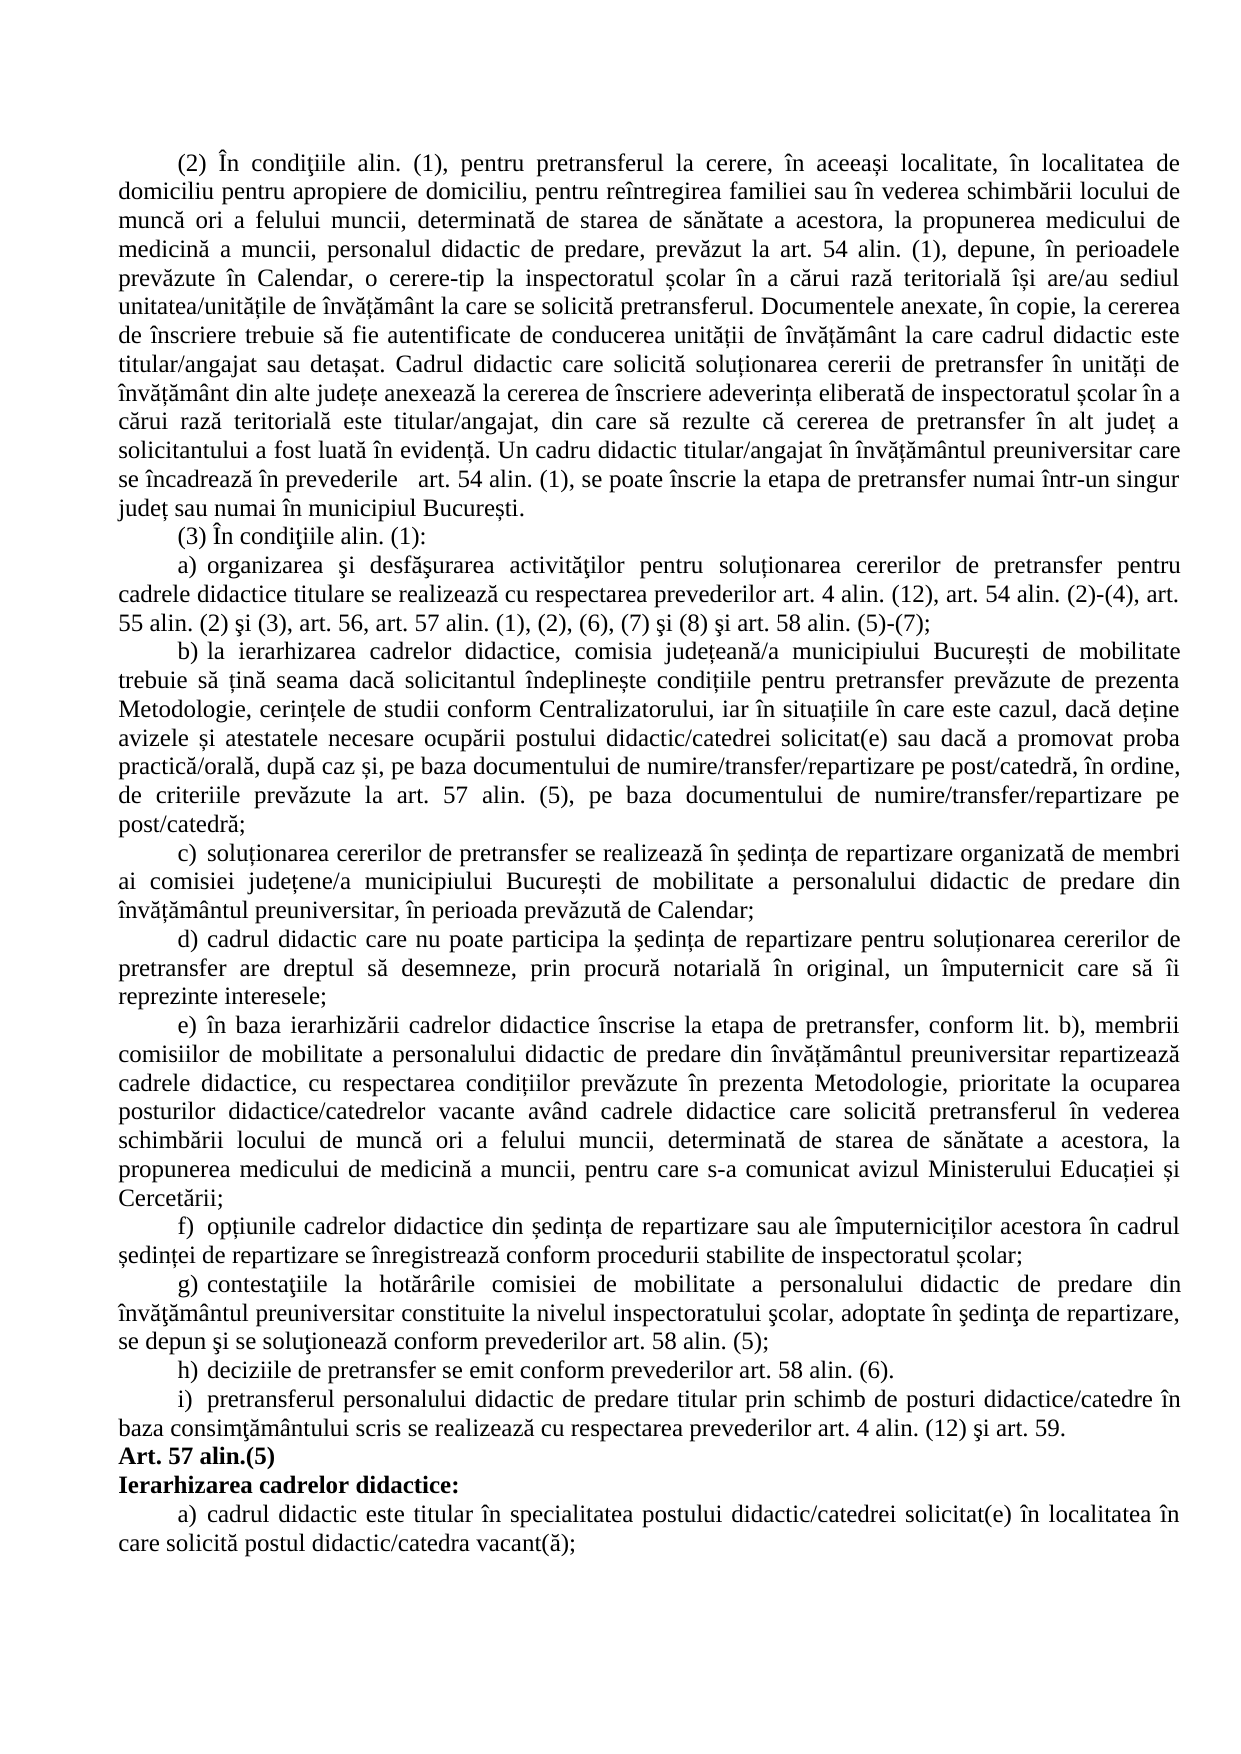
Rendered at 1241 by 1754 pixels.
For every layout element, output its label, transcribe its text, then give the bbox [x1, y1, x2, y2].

list cadrul didactic este titular în specialitatea postului didactic/catedrei solicitat(e) în localitatea în care solicită postul didactic/catedra vacant(ă); [118, 1499, 1181, 1556]
list organizarea şi desfăşurarea activităţilor pentru soluționarea cererilor de pretransfer pentru cadrele didactice titulare se realizează cu respectarea prevederilor art. 4 alin. (12), art. 54 alin. (2)-(4), art. 55 alin. (2) şi (3), art. 56, art. 57 alin. (1), (2), (6), (7) şi (8) şi art. 58 alin. (5)-(7); [118, 550, 1181, 636]
text Art. 57 alin.(5) [118, 1441, 1181, 1470]
text (3) În condiţiile alin. (1): [118, 521, 1181, 550]
list deciziile de pretransfer se emit conform prevederilor art. 58 alin. (6). [118, 1355, 1181, 1384]
list soluționarea cererilor de pretransfer se realizează în ședința de repartizare organizată de membri ai comisiei județene/a municipiului București de mobilitate a personalului didactic de predare din învățământul preuniversitar, în perioada prevăzută de Calendar; [118, 838, 1181, 924]
list pretransferul personalului didactic de predare titular prin schimb de posturi didactice/catedre în baza consimţământului scris se realizează cu respectarea prevederilor art. 4 alin. (12) şi art. 59. [118, 1384, 1181, 1441]
text (2) În condiţiile alin. (1), pentru pretransferul la cerere, în aceeași localitate, în localitatea de domiciliu pentru apropiere de domiciliu, pentru reîntregirea familiei sau în vederea schimbării locului de muncă ori a felului muncii, determinată de starea de sănătate a acestora, la propunerea medicului de medicină a muncii, personalul didactic de predare, prevăzut la art. 54 alin. (1), depune, în perioadele prevăzute în Calendar, o cerere-tip la inspectoratul școlar în a cărui rază teritorială își are/au sediul unitatea/unitățile de învățământ la care se solicită pretransferul. Documentele anexate, în copie, la cererea de înscriere trebuie să fie autentificate de conducerea unității de învățământ la care cadrul didactic este titular/angajat sau detașat. Cadrul didactic care solicită soluționarea cererii de pretransfer în unități de învățământ din alte județe anexează la cererea de înscriere adeverința eliberată de inspectoratul școlar în a cărui rază teritorială este titular/angajat, din care să rezulte că cererea de pretransfer în alt județ a solicitantului a fost luată în evidență. Un cadru didactic titular/angajat în învățământul preuniversitar care se încadrează în prevederile art. 54 alin. (1), se poate înscrie la etapa de pretransfer numai într-un singur județ sau numai în municipiul București. [118, 148, 1181, 521]
list la ierarhizarea cadrelor didactice, comisia județeană/a municipiului București de mobilitate trebuie să țină seama dacă solicitantul îndeplinește condițiile pentru pretransfer prevăzute de prezenta Metodologie, cerințele de studii conform Centralizatorului, iar în situațiile în care este cazul, dacă deține avizele și atestatele necesare ocupării postului didactic/catedrei solicitat(e) sau dacă a promovat proba practică/orală, după caz și, pe baza documentului de numire/transfer/repartizare pe post/catedră, în ordine, de criteriile prevăzute la art. 57 alin. (5), pe baza documentului de numire/transfer/repartizare pe post/catedră; [118, 636, 1181, 838]
list opțiunile cadrelor didactice din ședința de repartizare sau ale împuterniciților acestora în cadrul ședinței de repartizare se înregistrează conform procedurii stabilite de inspectoratul școlar; [118, 1211, 1181, 1269]
list în baza ierarhizării cadrelor didactice înscrise la etapa de pretransfer, conform lit. b), membrii comisiilor de mobilitate a personalului didactic de predare din învățământul preuniversitar repartizează cadrele didactice, cu respectarea condițiilor prevăzute în prezenta Metodologie, prioritate la ocuparea posturilor didactice/catedrelor vacante având cadrele didactice care solicită pretransferul în vederea schimbării locului de muncă ori a felului muncii, determinată de starea de sănătate a acestora, la propunerea medicului de medicină a muncii, pentru care s-a comunicat avizul Ministerului Educației și Cercetării; [118, 1010, 1181, 1211]
list contestaţiile la hotărârile comisiei de mobilitate a personalului didactic de predare din învăţământul preuniversitar constituite la nivelul inspectoratului şcolar, adoptate în şedinţa de repartizare, se depun şi se soluţionează conform prevederilor art. 58 alin. (5); [118, 1269, 1181, 1355]
list cadrul didactic care nu poate participa la ședința de repartizare pentru soluționarea cererilor de pretransfer are dreptul să desemneze, prin procură notarială în original, un împuternicit care să îi reprezinte interesele; [118, 924, 1181, 1010]
text Ierarhizarea cadrelor didactice: [118, 1470, 1181, 1499]
